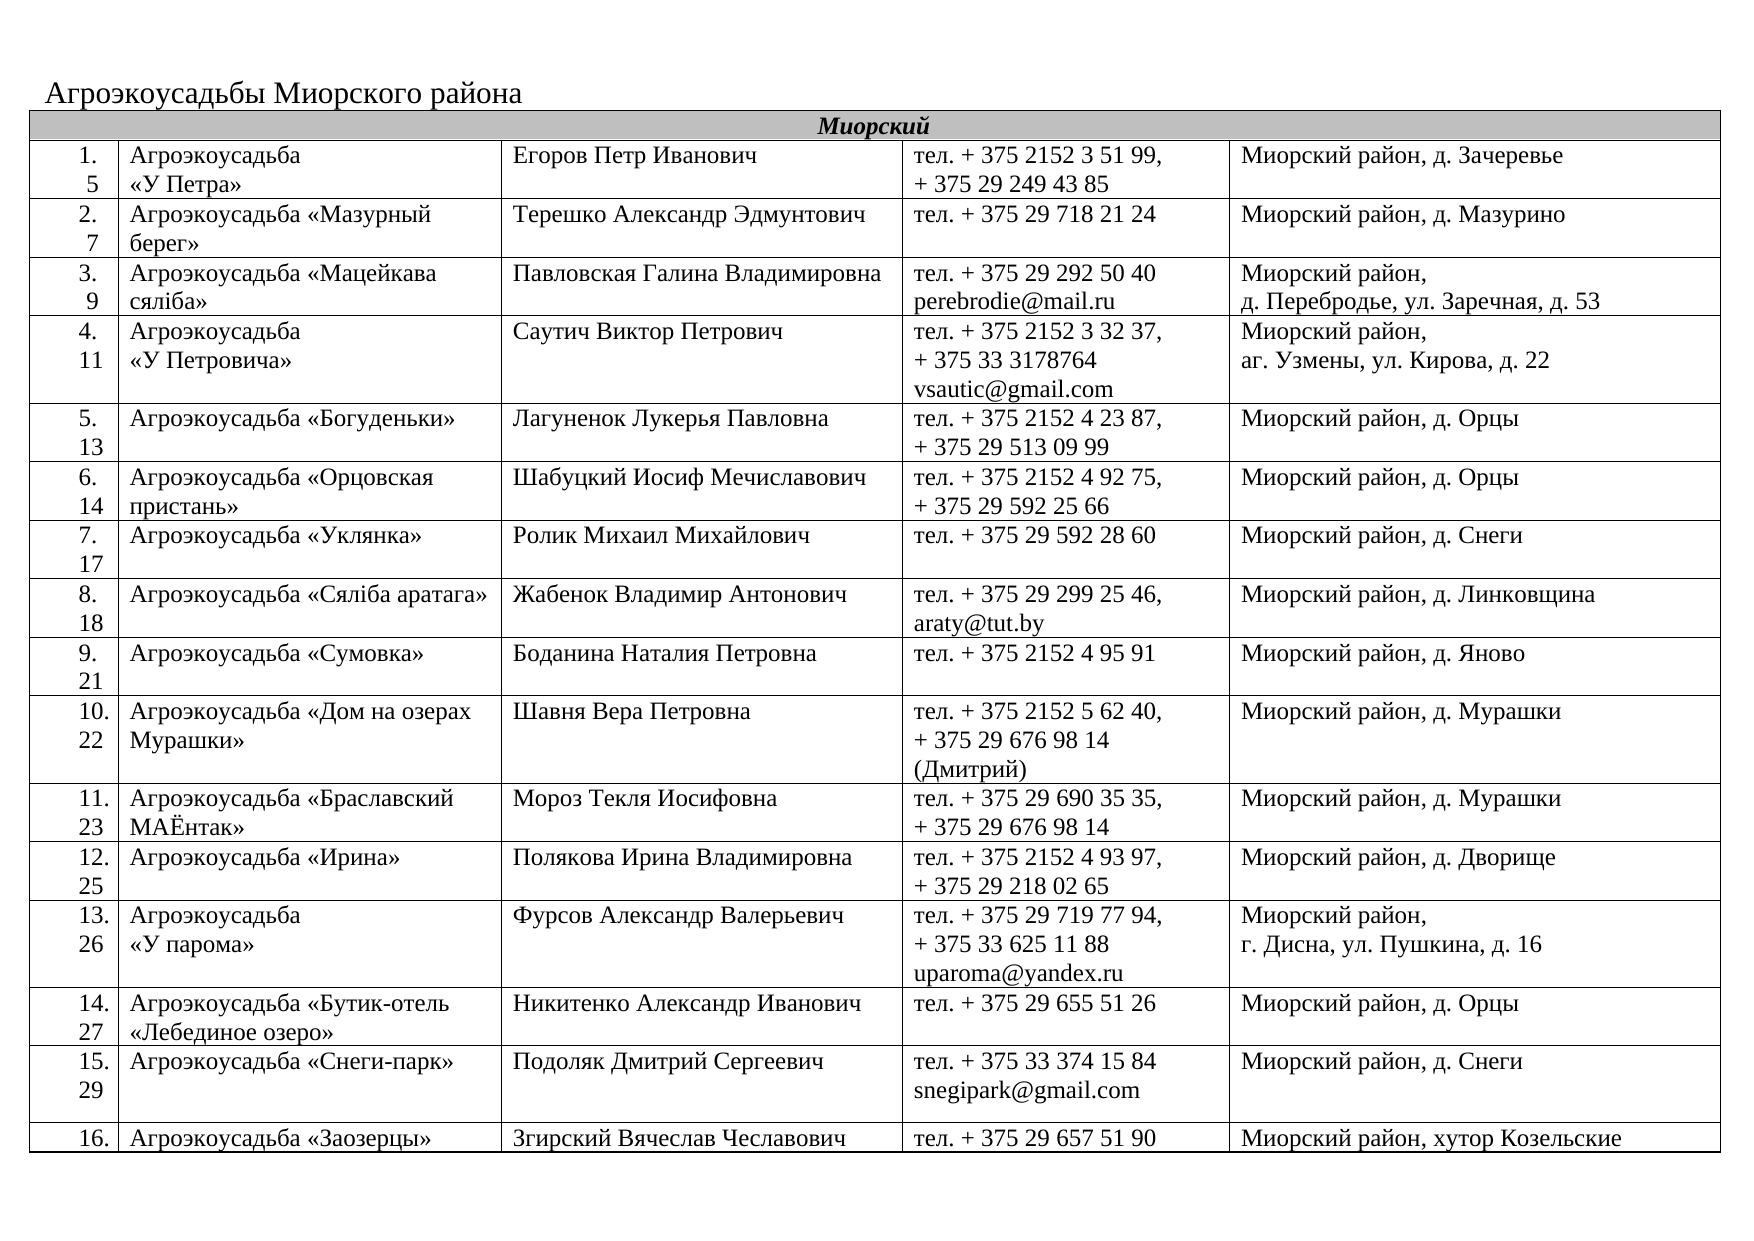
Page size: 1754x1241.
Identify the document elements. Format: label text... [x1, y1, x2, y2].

table_cell Агроэкоусадьба «Богуденьки» [119, 404, 501, 461]
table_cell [119, 1123, 501, 1151]
table_cell тел. + 375 2152 4 23 87, + 375 29 513 09 99 [903, 404, 1229, 461]
table_cell Агроэкоусадьба «Орцовская пристань» [119, 462, 501, 519]
table_cell Агроэкоусадьба «Мацейкава сяліба» [119, 258, 501, 315]
table_cell тел. + 375 29 719 77 94, + 375 33 625 11 88 uparoma@yandex.ru [903, 901, 1229, 987]
table_cell тел. + 375 29 292 50 40 perebrodie@mail.ru [903, 258, 1229, 315]
table_cell Павловская Галина Владимировна [502, 258, 902, 315]
table_cell Миорский район, д. Линковщина [1230, 579, 1720, 637]
table_cell тел. + 375 2152 3 32 37, + 375 33 3178764 vsautic@gmail.com [903, 316, 1229, 402]
table_cell Терешко Александр Эдмунтович [502, 199, 902, 257]
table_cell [1230, 1123, 1720, 1151]
table_cell тел. + 375 2152 4 93 97, + 375 29 218 02 65 [903, 842, 1229, 899]
table_cell Миорский район, д. Перебродье, ул. Заречная, д. 53 [1230, 258, 1720, 315]
table_cell Агроэкоусадьба «У Петровича» [119, 316, 501, 402]
table_cell 7 [30, 199, 118, 257]
table_cell Агроэкоусадьба «Дом на озерах Мурашки» [119, 696, 501, 782]
table_cell 17 [30, 521, 118, 578]
table_cell Никитенко Александр Иванович [502, 988, 902, 1045]
table_cell 14 [30, 462, 118, 519]
table_cell Миорский район, д. Орцы [1230, 988, 1720, 1045]
table_cell Миорский район, д. Мурашки [1230, 696, 1720, 782]
table_cell Миорский район, д. Орцы [1230, 462, 1720, 519]
table_cell тел. + 375 29 718 21 24 [903, 199, 1229, 257]
table_cell Агроэкоусадьба «У Петра» [119, 141, 501, 198]
table_cell тел. + 375 29 592 28 60 [903, 521, 1229, 578]
table_cell Подоляк Дмитрий Сергеевич [502, 1046, 902, 1122]
table_cell тел. + 375 29 299 25 46, araty@tut.by [903, 579, 1229, 637]
table_cell Миорский район, д. Мурашки [1230, 784, 1720, 841]
table_cell Мороз Текля Иосифовна [502, 784, 902, 841]
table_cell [502, 1123, 902, 1151]
table_cell Агроэкоусадьба «Браславский МАЁнтак» [119, 784, 501, 841]
table_cell Миорский район, д. Яново [1230, 638, 1720, 695]
table_cell Миорский район, аг. Узмены, ул. Кирова, д. 22 [1230, 316, 1720, 402]
table_cell Ролик Михаил Михайлович [502, 521, 902, 578]
table_cell 26 [30, 901, 118, 987]
table_cell 9 [30, 258, 118, 315]
table_cell Фурсов Александр Валерьевич [502, 901, 902, 987]
table_cell тел. + 375 2152 5 62 40, + 375 29 676 98 14 (Дмитрий) [903, 696, 1229, 782]
table_cell Миорский район, д. Снеги [1230, 521, 1720, 578]
table_cell Лагуненок Лукерья Павловна [502, 404, 902, 461]
table_cell Шавня Вера Петровна [502, 696, 902, 782]
table_cell Миорский район, д. Мазурино [1230, 199, 1720, 257]
table_cell 25 [30, 842, 118, 899]
table_cell тел. + 375 2152 4 92 75, + 375 29 592 25 66 [903, 462, 1229, 519]
table_cell Миорский район, д. Дворище [1230, 842, 1720, 899]
table_cell тел. + 375 2152 4 95 91 [903, 638, 1229, 695]
table_cell 21 [30, 638, 118, 695]
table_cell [903, 1123, 1229, 1151]
table_cell Агроэкоусадьба «Сумовка» [119, 638, 501, 695]
table_cell тел. + 375 29 690 35 35, + 375 29 676 98 14 [903, 784, 1229, 841]
table_cell Агроэкоусадьба «Бутик-отель «Лебединое озеро» [119, 988, 501, 1045]
table_cell тел. + 375 29 655 51 26 [903, 988, 1229, 1045]
table_cell Агроэкоусадьба «Снеги-парк» [119, 1046, 501, 1122]
text Агроэкоусадьбы Миорского района [15, 74, 1636, 110]
table_cell 32 [30, 1123, 118, 1151]
table_cell 18 [30, 579, 118, 637]
table_cell Агроэкоусадьба «У парома» [119, 901, 501, 987]
table_cell тел. + 375 33 374 15 84 snegipark@gmail.com [903, 1046, 1229, 1122]
table_cell 22 [30, 696, 118, 782]
table_cell Боданина Наталия Петровна [502, 638, 902, 695]
table_cell Жабенок Владимир Антонович [502, 579, 902, 637]
table_cell Агроэкоусадьба «Сяліба аратага» [119, 579, 501, 637]
table_cell Агроэкоусадьба «Уклянка» [119, 521, 501, 578]
table_cell Миорский район, д. Снеги [1230, 1046, 1720, 1122]
table_cell 5 [30, 141, 118, 198]
table_cell Шабуцкий Иосиф Мечиславович [502, 462, 902, 519]
table_cell Миорский район, д. Зачеревье [1230, 141, 1720, 198]
table_cell Агроэкоусадьба «Ирина» [119, 842, 501, 899]
table_cell тел. + 375 2152 3 51 99, + 375 29 249 43 85 [903, 141, 1229, 198]
table_cell Миорский район, г. Дисна, ул. Пушкина, д. 16 [1230, 901, 1720, 987]
table_header Миорский [30, 111, 1720, 139]
table_cell 11 [30, 316, 118, 402]
table_cell 29 [30, 1046, 118, 1122]
table_cell Миорский район, д. Орцы [1230, 404, 1720, 461]
table_cell 23 [30, 784, 118, 841]
table_cell 13 [30, 404, 118, 461]
table_cell Агроэкоусадьба «Мазурный берег» [119, 199, 501, 257]
table_cell 27 [30, 988, 118, 1045]
table_cell Егоров Петр Иванович [502, 141, 902, 198]
table_cell Саутич Виктор Петрович [502, 316, 902, 402]
table_cell Полякова Ирина Владимировна [502, 842, 902, 899]
